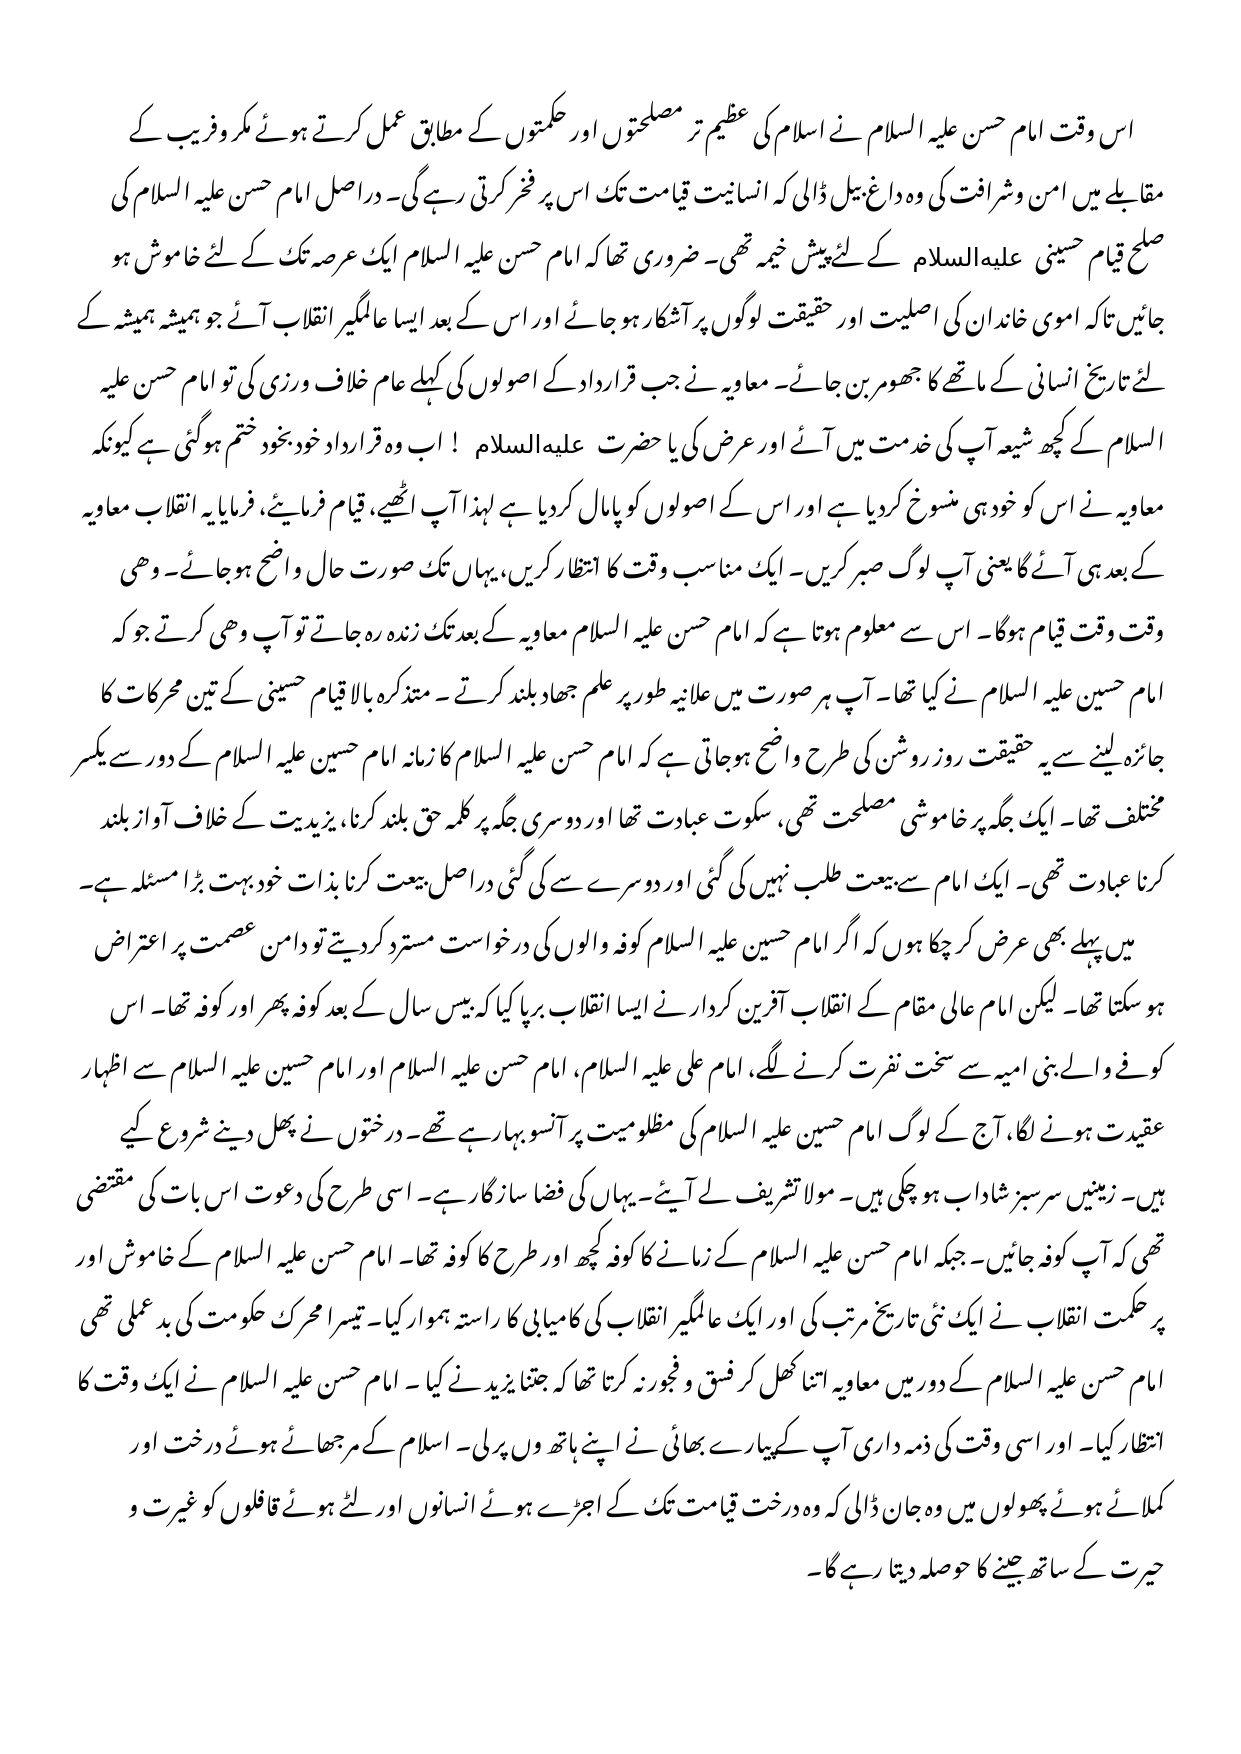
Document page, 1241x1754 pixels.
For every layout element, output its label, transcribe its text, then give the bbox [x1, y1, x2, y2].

text میں پہلے بھی عرض کر چکا ہوں کہ اگر امام حسین علیہ السلام کوفہ والوں کی درخواست مسترد کردیتے تو دامن عصمت پر اعتراض ہو سکتا تھا۔ لیکن امام عالی مقام کے انقلاب آفرین کردار نے ایسا انقلاب برپا کیا کہ بیس سال کے بعد کوفہ پھر اور کوفہ تھا۔ اس کوفے والے بنی امیہ سے سخت نفرت کرنے لگے، امام علی علیہ السلام، امام حسن علیہ السلام اور امام حسین علیہ السلام سے اظہار عقیدت ہونے لگا، آج کے لوگ امام حسین علیہ السلام کی مظلومیت پر آنسو بہارہے تھے۔ درختوں نے پھل دینے شروع کیے ہیں۔ زمینیں سرسبز شاداب ہو چکی ہیں۔ مولا تشریف لے آیئے۔ یہاں کی فضا ساز گار ہے۔ اسی طرح کی دعوت اس بات کی مقتضی تھی کہ آپ کوفہ جائیں۔ جبکہ امام حسن علیہ السلام کے زمانے کا کوفہ کچھ اور طرح کا کوفہ تھا۔ امام حسن علیہ السلام کے خاموش اور پر حکمت انقلاب نے ایک نئی تاریخ مرتب کی اور ایک عالمگیر انقلاب کی کامیابی کا راستہ ہموار کیا۔ تیسرا محرک حکومت کی بد عملی تھی امام حسن علیہ السلام کے دور میں معاویہ اتنا کھل کر فسق و فجور نہ کرتا تھا کہ جتنا یزید نے کیا ۔ امام حسن علیہ السلام نے ایک وقت کا انتظار کیا۔ اور اسی وقت کی ذمہ داری آپ کے پیارے بھائی نے اپنے ہاتھ وں پر لی۔ اسلام کے مرجھائے ہوئے درخت اور کملائے ہوئے پھولوں میں وہ جان ڈالی کہ وہ درخت قیامت تک کے اجڑے ہوئے انسانوں اور لٹے ہوئے قافلوں کو غیرت و حیرت کے ساتھ جینے کا حوصلہ دیتا رہے گا۔ [75, 906, 1165, 1594]
text اس وقت امام حسن علیہ السلام نے اسلام کی عظیم تر مصلحتوں اور حکمتوں کے مطابق عمل کرتے ہوئے مکر وفریب کے مقابلے میں امن وشرافت کی وہ داغ بیل ڈالی کہ انسانیت قیامت تک اس پر فخر کرتی رہے گی۔ دراصل امام حسن علیہ السلام کی صلح قیام حسینی عليه‌السلام کے لئے پیش خیمہ تھی۔ ضروری تھا کہ امام حسن علیہ السلام ایک عرصہ تک کے لئے خاموش ہو جائیں تاکہ اموی خاندان کی اصلیت اور حقیقت لوگوں پر آشکار ہو جائے اور اس کے بعد ایسا عالمگیر انقلاب آئے جو ہمیشہ ہمیشہ کے لئے تاریخ انسانی کے ماتھے کا جھومر بن جائے۔ معاویہ نے جب قرارداد کے اصولوں کی کہلے عام خلاف ورزی کی تو امام حسن علیہ السلام کے کچھ شیعہ آپ کی خدمت میں آئے اور عرض کی یا حضرت عليه‌السلام ! اب وہ قرارداد خودبخود ختم ہوگئی ہے کیونکہ معاویہ نے اس کو خود ہی منسوخ کردیا ہے اور اس کے اصولوں کو پامال کردیا ہے لہذا آپ اٹھیے، قیام فرمایئے، فرمایا یہ انقلاب معاویہ کے بعد ہی آئے گا یعنی آپ لوگ صبر کریں۔ ایک مناسب وقت کا انتظار کریں، یہاں تک صورت حال واضح ہوجائے۔ وھی وقت وقت قیام ہوگا۔ اس سے معلوم ہوتا ہے کہ امام حسن علیہ السلام معاویہ کے بعد تک زندہ رہ جاتے تو آپ وھی کرتے جو کہ امام حسین علیہ السلام نے کیا تھا۔ آپ ہر صورت میں علانیہ طور پر علم جھاد بلند کرتے ۔ متذکرہ بالا قیام حسینی کے تین محرکات کا جائزہ لینے سے یہ حقیقت روز روشن کی طرح واضح ہوجاتی ہے کہ امام حسن علیہ السلام کا زمانہ امام حسین علیہ السلام کے دور سے یکسر مختلف تھا۔ ایک جگہ پر خاموشی مصلحت تھی، سکوت عبادت تھا اور دوسری جگہ پر کلمہ حق بلند کرنا، یزیدیت کے خلاف آواز بلند کرنا عبادت تھی۔ ایک امام سے بیعت طلب نہیں کی گئی اور دوسرے سے کی گئی دراصل بیعت کرنا بذات خود بہت بڑا مسئلہ ہے۔ [75, 94, 1165, 906]
